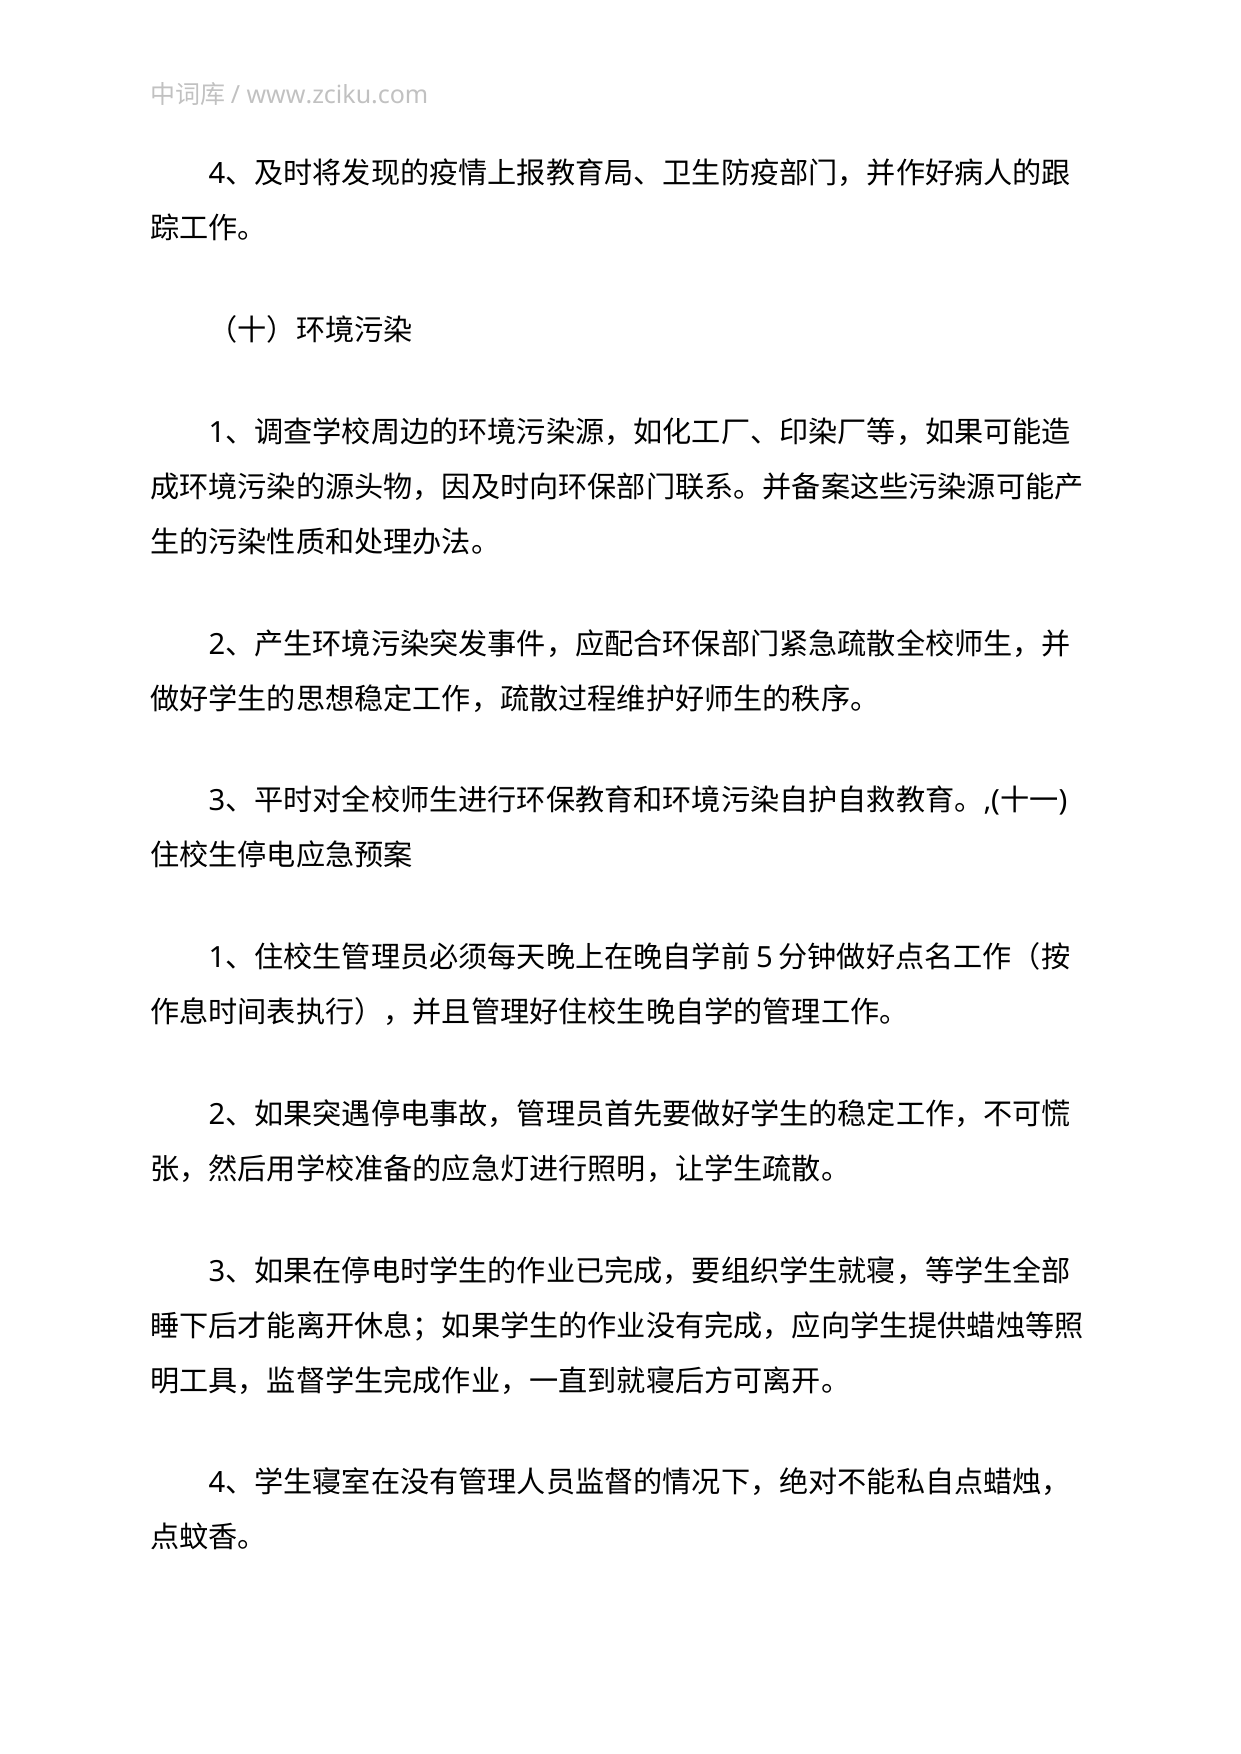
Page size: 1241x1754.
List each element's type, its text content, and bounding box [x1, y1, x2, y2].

text 4、学生寝室在没有管理人员监督的情况下，绝对不能私自点蜡烛，点蚊香。 [150, 1459, 1090, 1556]
text 1、调查学校周边的环境污染源，如化工厂、印染厂等，如果可能造成环境污染的源头物，因及时向环保部门联系。并备案这些污染源可能产生的污染性质和处理办法。 [150, 408, 1090, 561]
text 2、如果突遇停电事故，管理员首先要做好学生的稳定工作，不可慌张，然后用学校准备的应急灯进行照明，让学生疏散。 [150, 1091, 1090, 1188]
text 2、产生环境污染突发事件，应配合环保部门紧急疏散全校师生，并做好学生的思想稳定工作，疏散过程维护好师生的秩序。 [150, 620, 1090, 717]
text 1、住校生管理员必须每天晚上在晚自学前5分钟做好点名工作（按作息时间表执行），并且管理好住校生晚自学的管理工作。 [150, 934, 1090, 1031]
text 4、及时将发现的疫情上报教育局、卫生防疫部门，并作好病人的跟踪工作。 [150, 150, 1090, 247]
text 3、如果在停电时学生的作业已完成，要组织学生就寝，等学生全部睡下后才能离开休息；如果学生的作业没有完成，应向学生提供蜡烛等照明工具，监督学生完成作业，一直到就寝后方可离开。 [150, 1247, 1090, 1399]
text 3、平时对全校师生进行环保教育和环境污染自护自救教育。,(十一)住校生停电应急预案 [150, 777, 1090, 874]
text （十）环境污染 [150, 307, 1090, 349]
